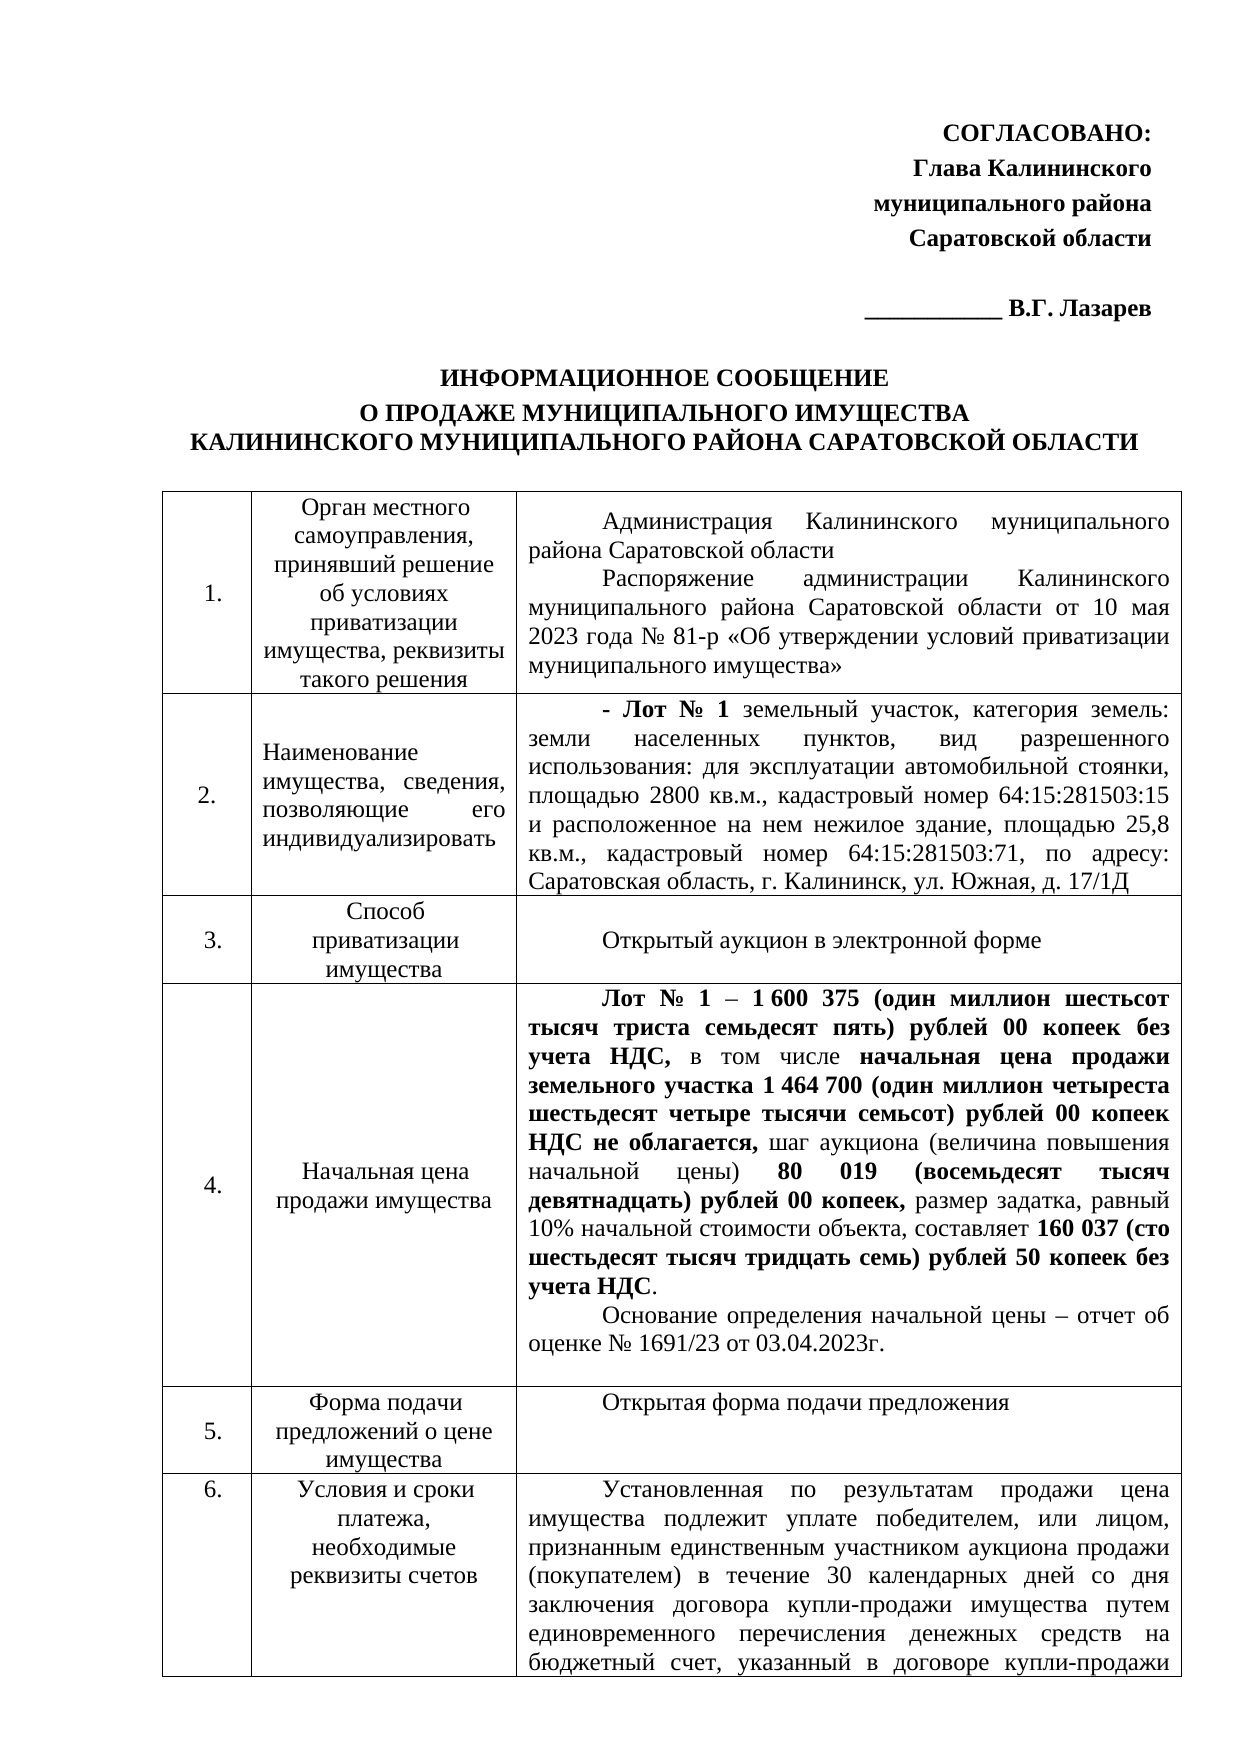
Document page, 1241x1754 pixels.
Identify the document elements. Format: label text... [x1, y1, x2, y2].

table_cell 4. [163, 984, 251, 1386]
table_cell Наименование имущества, сведения, позволяющие его индивидуализировать [252, 694, 516, 895]
table_cell 6. [163, 1474, 251, 1676]
table_header Орган местного самоуправления, принявший решение об условиях приватизации имущества, реквизиты такого решения [252, 492, 516, 693]
table_cell Открытый аукцион в электронной форме [517, 896, 1181, 982]
table_cell Способ приватизации имущества [252, 896, 516, 982]
table_cell Лот № 1 – 1 600 375 (один миллион шестьсот тысяч триста семьдесят пять) рублей 00 копеек без учета НДС, в том числе начальная цена продажи земельного участка 1 464 700 (один миллион четыреста шестьдесят четыре тысячи семьсот) рублей 00 копеек НДС не облагается, шаг аукциона (величина повышения начальной цены) 80 019 (восемьдесят тысяч девятнадцать) рублей 00 копеек, размер задатка, равный 10% начальной стоимости объекта, составляет 160 037 (сто шестьдесят тысяч тридцать семь) рублей 50 копеек без учета НДС. Основание определения начальной цены – отчет об оценке № 1691/23 от 03.04.2023г. [517, 984, 1181, 1386]
table_cell Форма подачи предложений о цене имущества [252, 1387, 516, 1473]
list КАЛИНИНСКОГО МУНИЦИПАЛЬНОГО РАЙОНА САРАТОВСКОЙ ОБЛАСТИ [177, 427, 1152, 456]
table_cell 3. [163, 896, 251, 982]
table_cell 2. [163, 694, 251, 895]
table_header Администрация Калининского муниципального района Саратовской области Распоряжение администрации Калининского муниципального района Саратовской области от 10 мая 2023 года № 81-р «Об утверждении условий приватизации муниципального имущества» [517, 492, 1181, 693]
table_cell - Лот № 1 земельный участок, категория земель: земли населенных пунктов, вид разрешенного использования: для эксплуатации автомобильной стоянки, площадью 2800 кв.м., кадастровый номер 64:15:281503:15 и расположенное на нем нежилое здание, площадью 25,8 кв.м., кадастровый номер 64:15:281503:71, по адресу: Саратовская область, г. Калининск, ул. Южная, д. 17/1Д [517, 694, 1181, 895]
text ИНФОРМАЦИОННОЕ СООБЩЕНИЕ [177, 363, 1152, 392]
table_cell Открытая форма подачи предложения [517, 1387, 1181, 1473]
text СОГЛАСОВАНО: [177, 118, 1152, 147]
text Глава Калининского [177, 153, 1152, 182]
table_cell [252, 1474, 516, 1676]
table_cell 5. [163, 1387, 251, 1473]
list О ПРОДАЖЕ МУНИЦИПАЛЬНОГО ИМУЩЕСТВА [177, 398, 1152, 427]
table_header 1. [163, 492, 251, 693]
text Саратовской области [177, 223, 1152, 252]
text ___________ В.Г. Лазарев [177, 293, 1152, 322]
text муниципального района [177, 188, 1152, 217]
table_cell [517, 1474, 1181, 1676]
table_cell Начальная цена продажи имущества [252, 984, 516, 1386]
